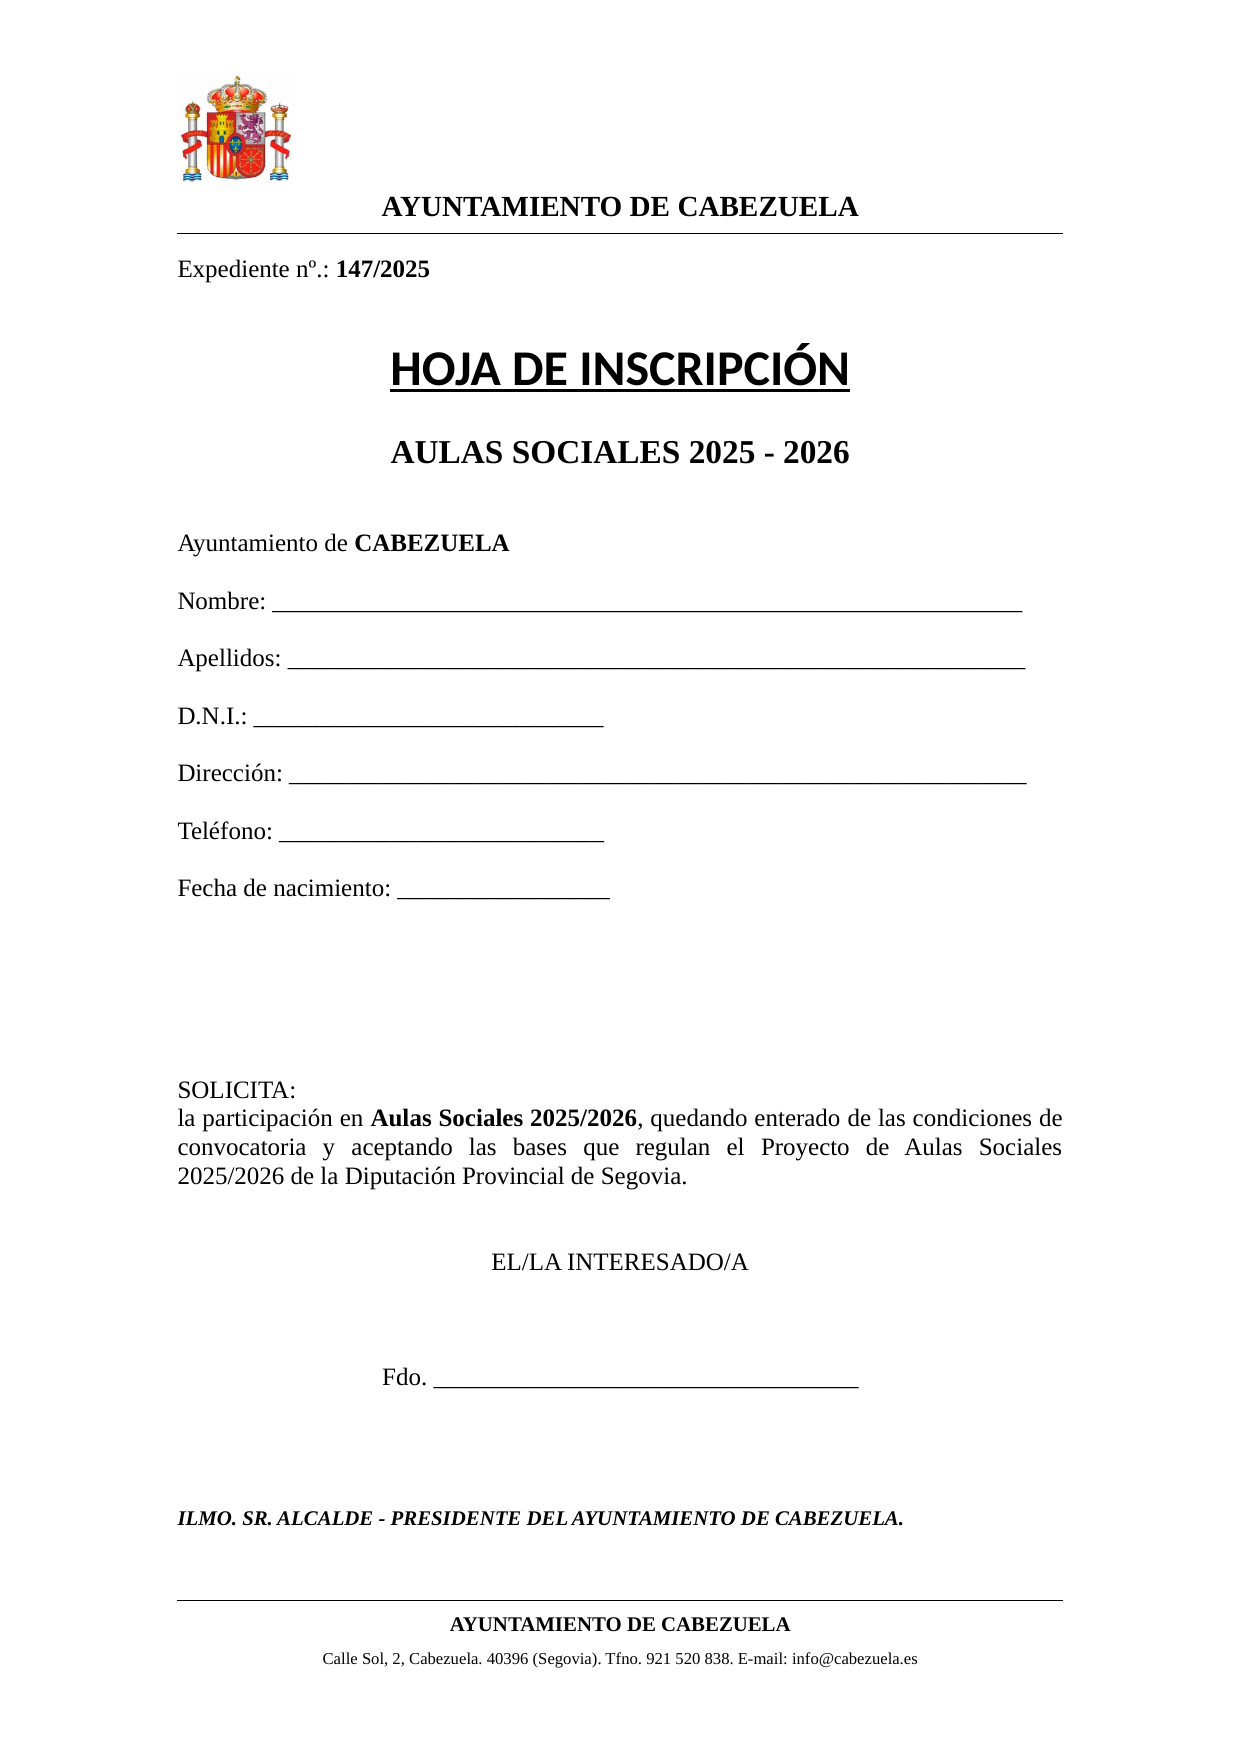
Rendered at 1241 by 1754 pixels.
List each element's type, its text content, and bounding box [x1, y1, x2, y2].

text SOLICITA: [177, 1075, 1063, 1103]
text D.N.I.: ____________________________ [177, 701, 1063, 730]
text ILMO. SR. ALCALDE - PRESIDENTE DEL AYUNTAMIENTO DE CABEZUELA. [177, 1506, 1008, 1530]
text Apellidos: ___________________________________________________________ [177, 643, 1063, 672]
text la participación en Aulas Sociales 2025/2026, quedando enterado de las condiciones de convocatoria y aceptando las bases que regulan el Proyecto de Aulas Sociales 2025/2026 de la Diputación Provincial de Segovia. [177, 1103, 1063, 1190]
text Fdo. __________________________________ [177, 1362, 1063, 1391]
text Dirección: ___________________________________________________________ [177, 758, 1063, 787]
text Expediente nº.: 147/2025 [177, 254, 1063, 283]
text EL/LA INTERESADO/A [177, 1247, 1063, 1276]
text AULAS SOCIALES 2025 - 2026 [177, 433, 1063, 471]
text Ayuntamiento de CABEZUELA [177, 528, 1063, 557]
text Fecha de nacimiento: _________________ [177, 873, 1063, 902]
text Teléfono: __________________________ [177, 816, 1063, 845]
picture [177, 73, 293, 189]
subtitle HOJA DE INSCRIPCIÓN [177, 337, 1063, 398]
text Nombre: ____________________________________________________________ [177, 586, 1063, 615]
